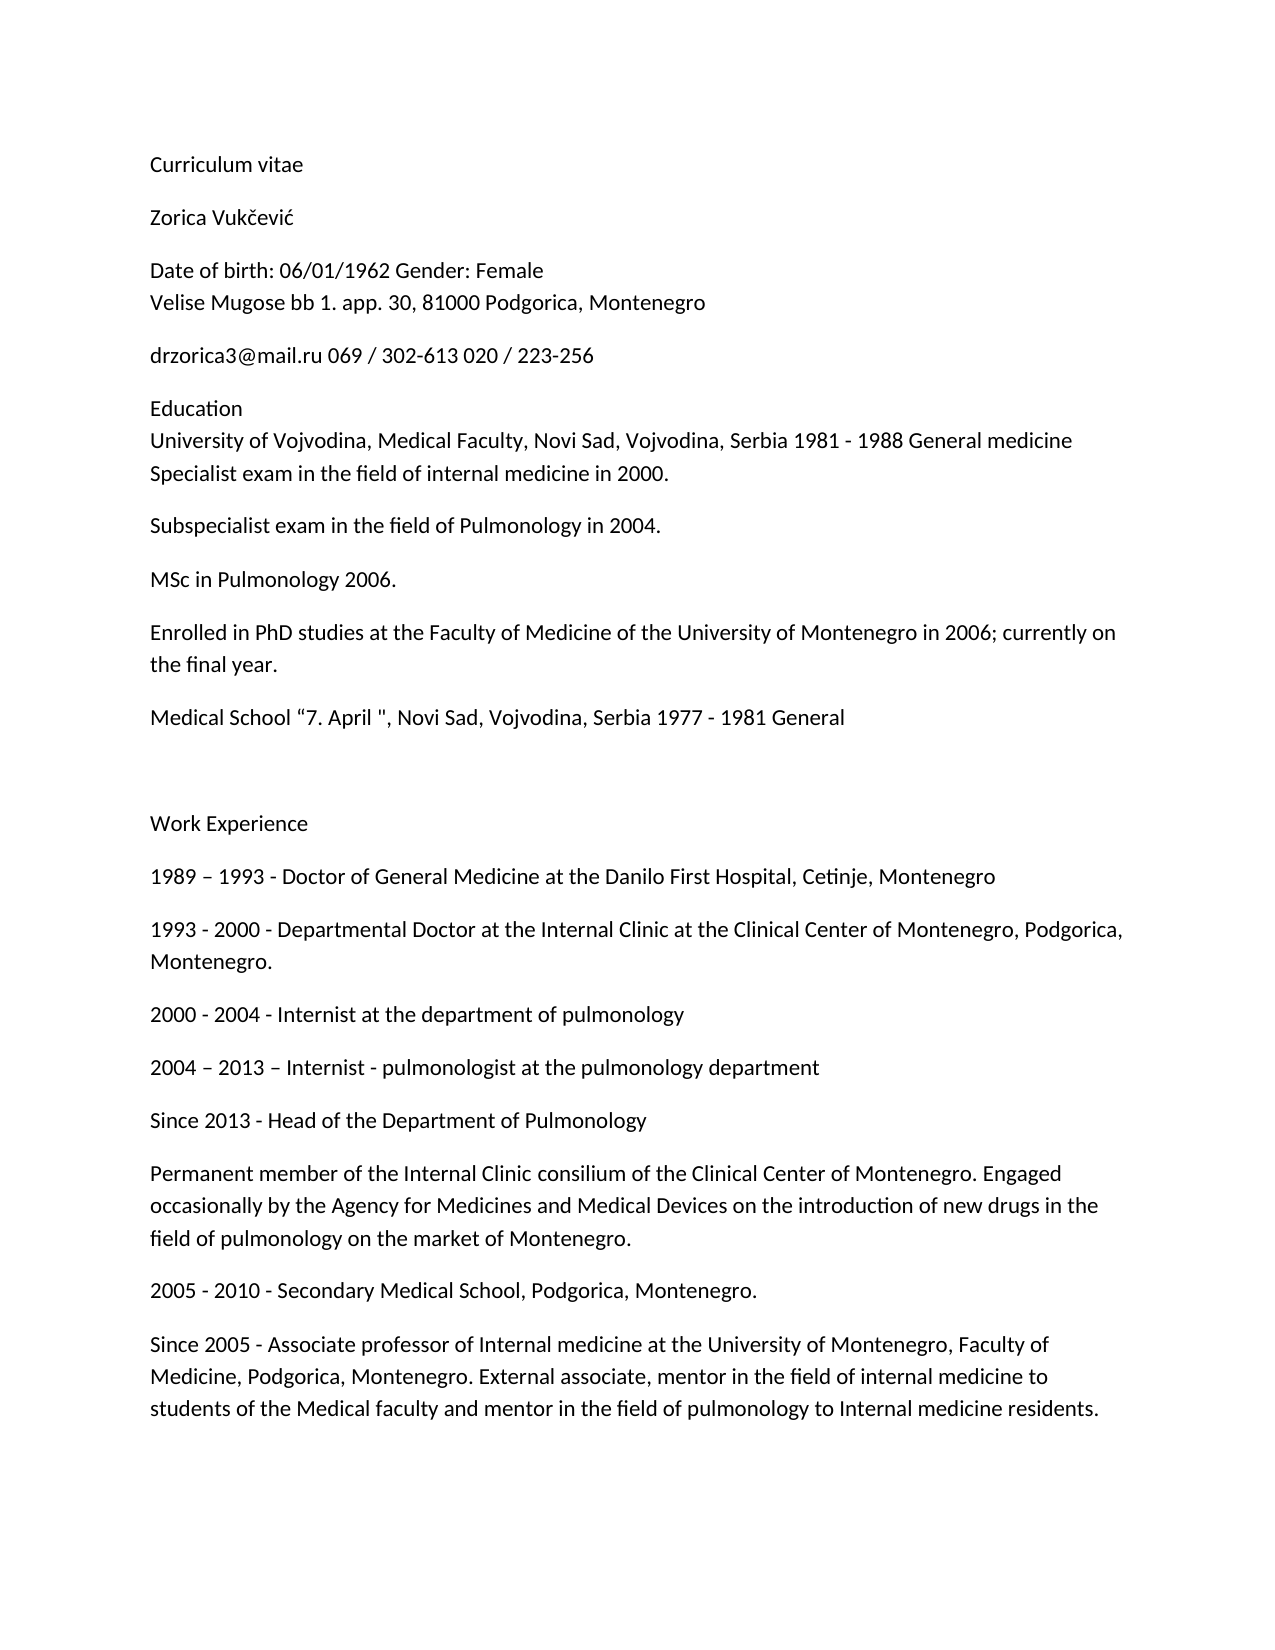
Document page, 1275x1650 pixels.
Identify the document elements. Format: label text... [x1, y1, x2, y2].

text Zorica Vukčević [150, 203, 1125, 231]
text Enrolled in PhD studies at the Faculty of Medicine of the University of Montenegro in 2006; currently on the final year. [150, 618, 1125, 678]
text Education University of Vojvodina, Medical Faculty, Novi Sad, Vojvodina, Serbia 1981 - 1988 General medicine Specialist exam in the field of internal medicine in 2000. [150, 394, 1125, 487]
text 2005 - 2010 - Secondary Medical School, Podgorica, Montenegro. [150, 1277, 1125, 1305]
text 2004 – 2013 – Internist - pulmonologist at the pulmonology department [150, 1053, 1125, 1081]
text MSc in Pulmonology 2006. [150, 565, 1125, 593]
text Since 2013 - Head of the Department of Pulmonology [150, 1106, 1125, 1134]
text 2000 - 2004 - Internist at the department of pulmonology [150, 1000, 1125, 1028]
text Curriculum vitae [150, 150, 1125, 178]
text Work Experience [150, 809, 1125, 837]
text Subspecialist exam in the field of Pulmonology in 2004. [150, 512, 1125, 540]
text Date of birth: 06/01/1962 Gender: Female Velise Mugose bb 1. app. 30, 81000 Podgorica, Montenegro [150, 256, 1125, 316]
text Since 2005 - Associate professor of Internal medicine at the University of Montenegro, Faculty of Medicine, Podgorica, Montenegro. External associate, mentor in the field of internal medicine to students of the Medical faculty and mentor in the field of pulmonology to Internal medicine residents. [150, 1330, 1125, 1422]
text drzorica3@mail.ru 069 / 302-613 020 / 223-256 [150, 341, 1125, 369]
text Permanent member of the Internal Clinic consilium of the Clinical Center of Montenegro. Engaged occasionally by the Agency for Medicines and Medical Devices on the introduction of new drugs in the field of pulmonology on the market of Montenegro. [150, 1159, 1125, 1252]
text 1989 – 1993 - Doctor of General Medicine at the Danilo First Hospital, Cetinje, Montenegro [150, 862, 1125, 890]
text Medical School “7. April ", Novi Sad, Vojvodina, Serbia 1977 - 1981 General [150, 703, 1125, 731]
text 1993 - 2000 - Departmental Doctor at the Internal Clinic at the Clinical Center of Montenegro, Podgorica, Montenegro. [150, 915, 1125, 975]
